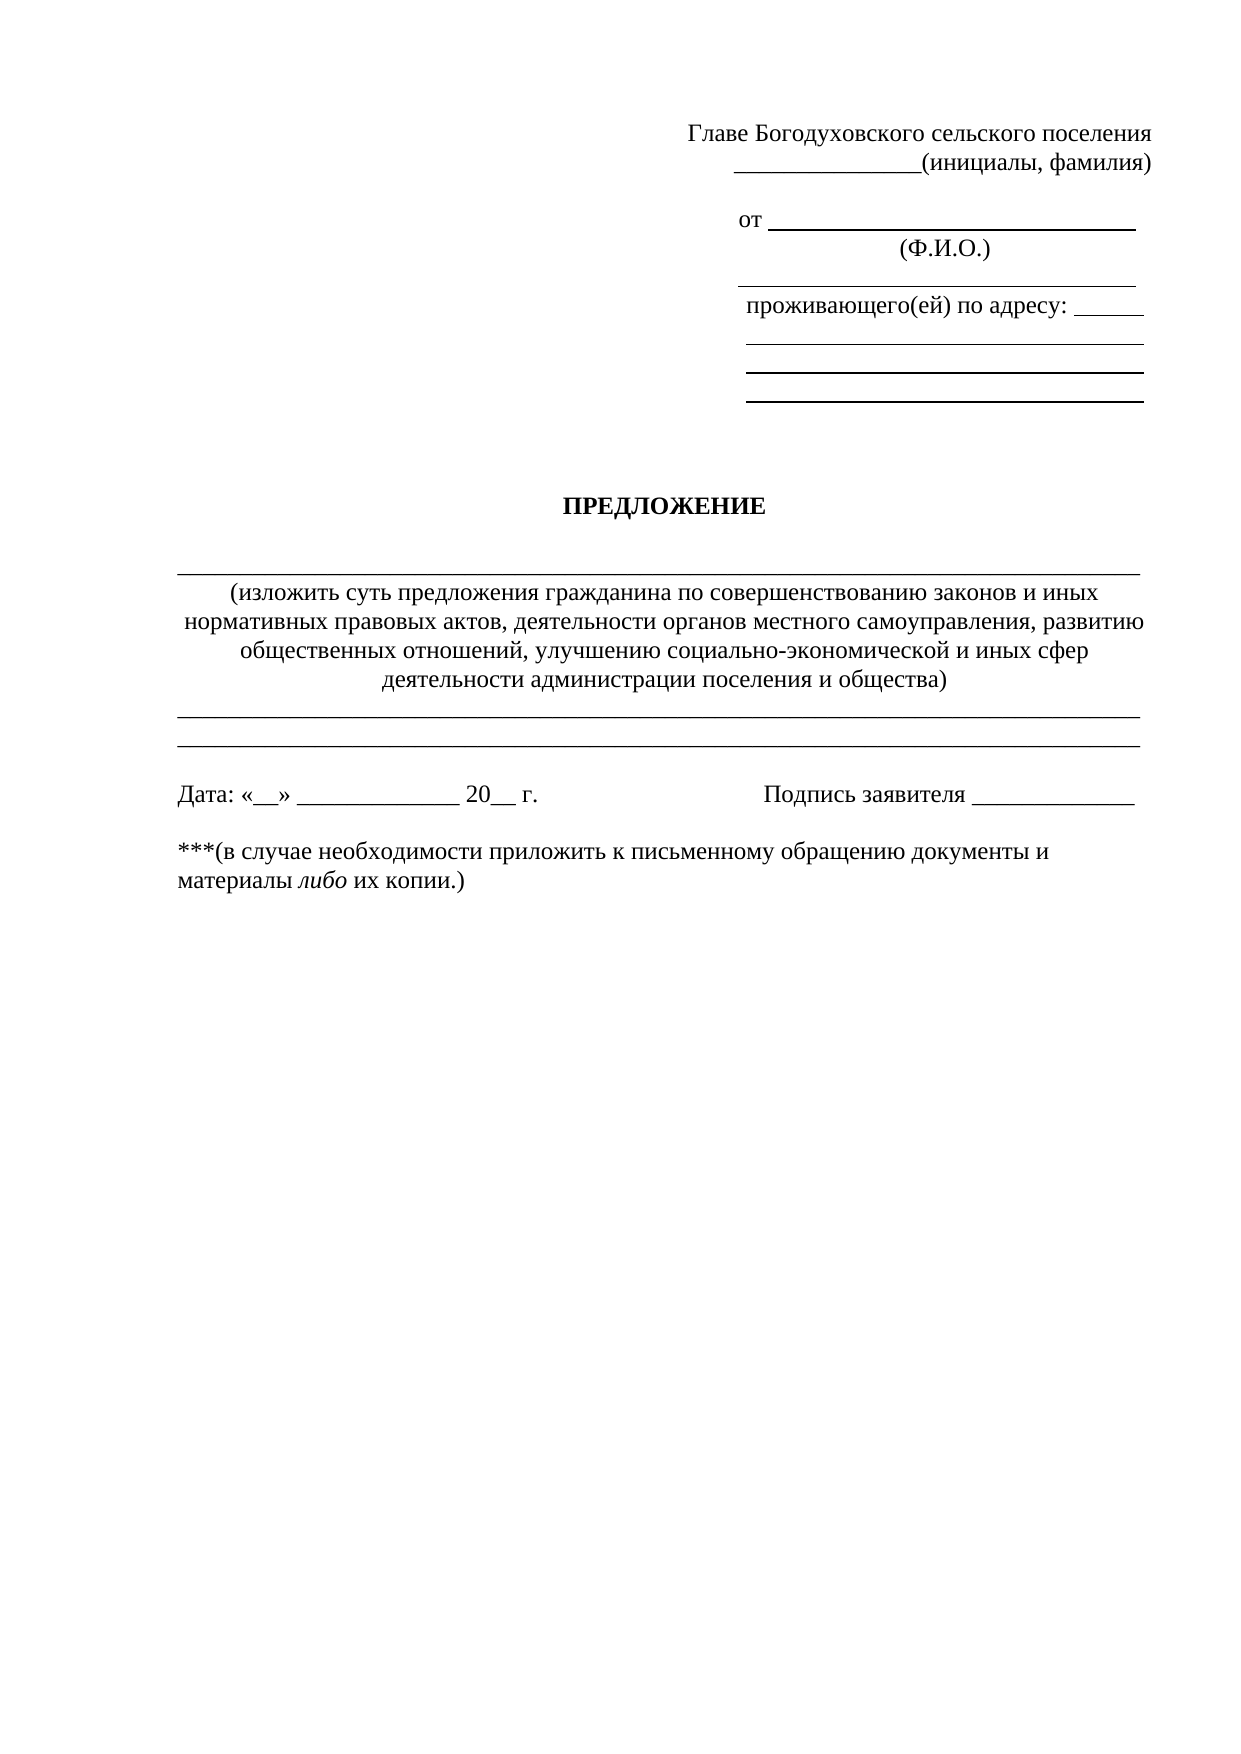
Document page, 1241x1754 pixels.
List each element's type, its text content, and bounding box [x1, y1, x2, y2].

text ПРЕДЛОЖЕНИЕ [177, 491, 1152, 520]
text _____________________________________________________________________________ [177, 549, 1152, 577]
text _____________________________________________________________________________ [177, 692, 1152, 721]
text ***(в случае необходимости приложить к письменному обращению документы и материалы либо их копии.) [177, 836, 1152, 894]
text проживающего(ей) по адресу: [738, 290, 1152, 405]
text от [738, 204, 1152, 233]
text _____________________________________________________________________________ [177, 721, 1152, 750]
text Дата: «__» _____________ 20__ г. Подпись заявителя _____________ [177, 779, 1152, 807]
text Главе Богодуховского сельского поселения _______________(инициалы, фамилия) [177, 118, 1152, 176]
text (изложить суть предложения гражданина по совершенствованию законов и иных нормативных правовых актов, деятельности органов местного самоуправления, развитию общественных отношений, улучшению социально-экономической и иных сфер деятельности администрации поселения и общества) [177, 577, 1152, 692]
text (Ф.И.О.) [738, 233, 1152, 262]
